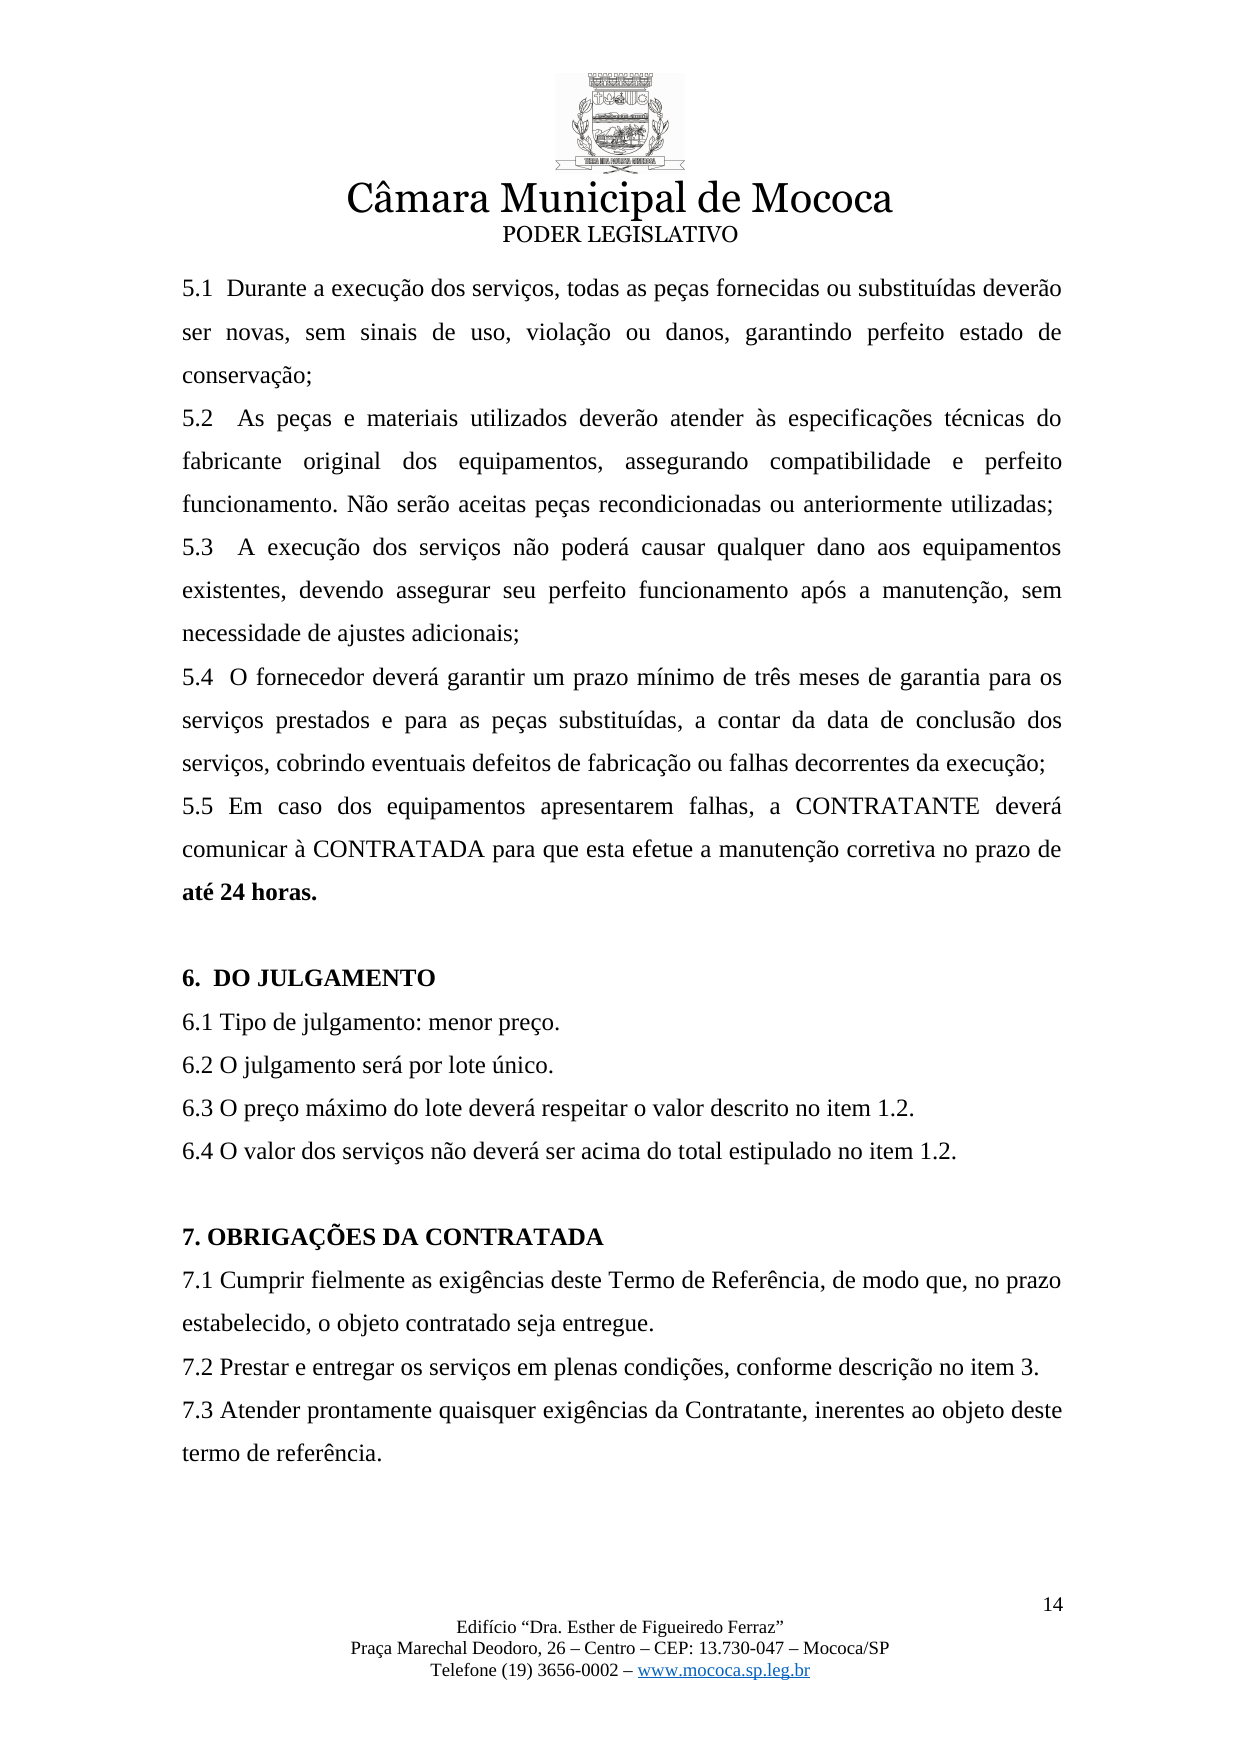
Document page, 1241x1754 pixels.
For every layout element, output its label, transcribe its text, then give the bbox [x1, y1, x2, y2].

text 6.3 O preço máximo do lote deverá respeitar o valor descrito no item 1.2. [182, 1093, 1063, 1122]
text 6.1 Tipo de julgamento: menor preço. [182, 1007, 1063, 1035]
picture [555, 73, 685, 174]
text 6.4 O valor dos serviços não deverá ser acima do total estipulado no item 1.2. [182, 1136, 1063, 1165]
text 6. DO JULGAMENTO [182, 963, 1063, 992]
text 5.1 Durante a execução dos serviços, todas as peças fornecidas ou substituídas deverão ser novas, sem sinais de uso, violação ou danos, garantindo perfeito estado de conservação; 5.2 As peças e materiais utilizados deverão atender às especificações técnicas do fabricante original dos equipamentos, assegurando compatibilidade e perfeito funcionamento. Não serão aceitas peças recondicionadas ou anteriormente utilizadas; 5.3 A execução dos serviços não poderá causar qualquer dano aos equipamentos existentes, devendo assegurar seu perfeito funcionamento após a manutenção, sem necessidade de ajustes adicionais; [182, 273, 1063, 647]
text 5.4 O fornecedor deverá garantir um prazo mínimo de três meses de garantia para os serviços prestados e para as peças substituídas, a contar da data de conclusão dos serviços, cobrindo eventuais defeitos de fabricação ou falhas decorrentes da execução; [182, 662, 1063, 777]
text 7.2 Prestar e entregar os serviços em plenas condições, conforme descrição no item 3. [182, 1352, 1063, 1380]
text 7.1 Cumprir fielmente as exigências deste Termo de Referência, de modo que, no prazo estabelecido, o objeto contratado seja entregue. [182, 1265, 1063, 1337]
text 7. OBRIGAÇÕES DA CONTRATADA [182, 1222, 1063, 1251]
text 6.2 O julgamento será por lote único. [182, 1050, 1063, 1078]
text 5.5 Em caso dos equipamentos apresentarem falhas, a CONTRATANTE deverá comunicar à CONTRATADA para que esta efetue a manutenção corretiva no prazo de até 24 horas. [182, 791, 1063, 906]
text 7.3 Atender prontamente quaisquer exigências da Contratante, inerentes ao objeto deste termo de referência. [182, 1395, 1063, 1467]
